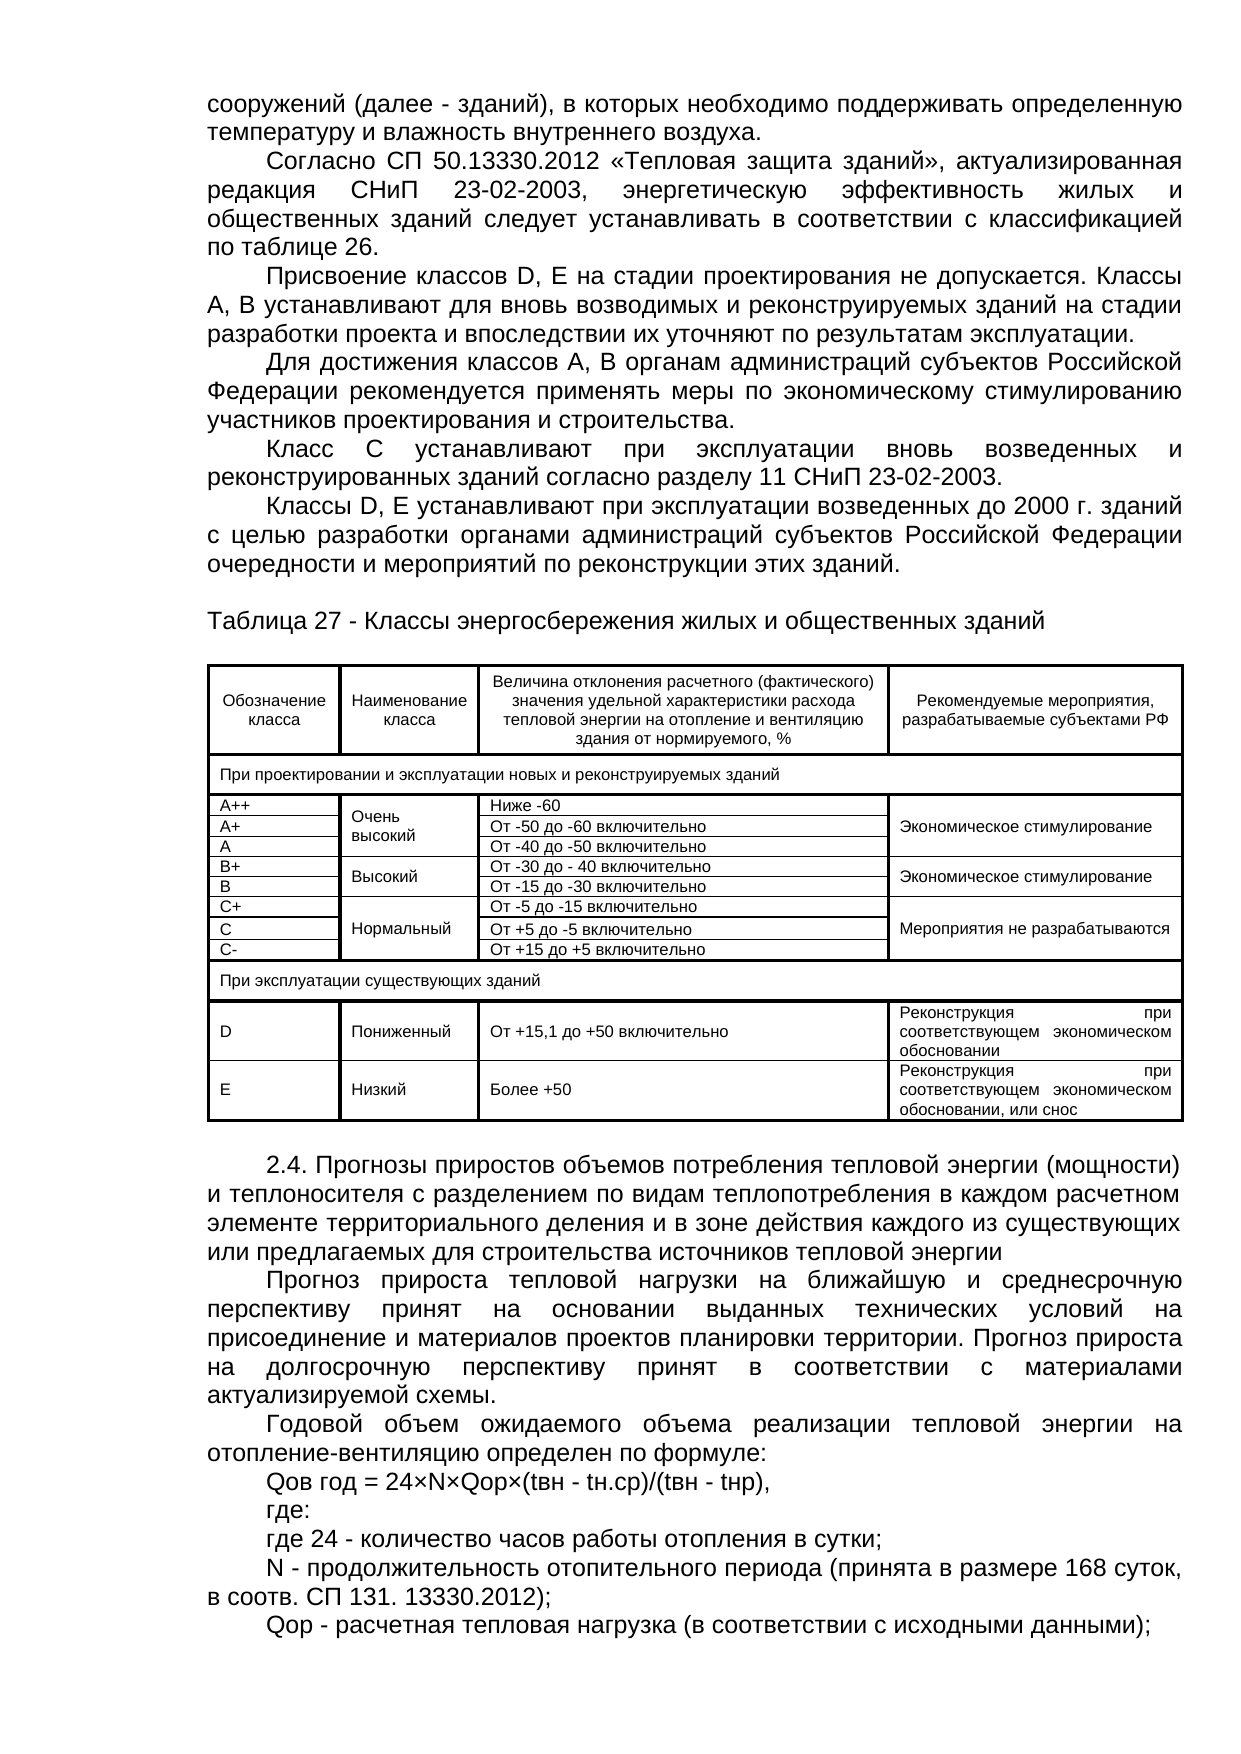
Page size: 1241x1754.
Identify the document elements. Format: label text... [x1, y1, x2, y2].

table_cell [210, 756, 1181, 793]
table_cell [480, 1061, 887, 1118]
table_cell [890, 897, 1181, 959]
text 2.4. Прогнозы приростов объемов потребления тепловой энергии (мощности) и теплоносителя с разделением по видам теплопотребления в каждом расчетном элементе территориального деления и в зоне действия каждого из существующих или предлагаемых для строительства источников тепловой энергии [207, 1150, 1181, 1265]
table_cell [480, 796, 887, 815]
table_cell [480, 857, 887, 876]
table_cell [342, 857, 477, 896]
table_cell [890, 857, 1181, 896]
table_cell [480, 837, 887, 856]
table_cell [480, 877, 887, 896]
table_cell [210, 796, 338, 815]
text Классы D, Е устанавливают при эксплуатации возведенных до 2000 г. зданий с целью разработки органами администраций субъектов Российской Федерации очередности и мероприятий по реконструкции этих зданий. [207, 491, 1183, 577]
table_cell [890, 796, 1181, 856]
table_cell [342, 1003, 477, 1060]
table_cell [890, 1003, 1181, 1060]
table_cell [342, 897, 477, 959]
text Для достижения классов А, В органам администраций субъектов Российской Федерации рекомендуется применять меры по экономическому стимулированию участников проектирования и строительства. [207, 347, 1183, 434]
text Присвоение классов D, Е на стадии проектирования не допускается. Классы А, В устанавливают для вновь возводимых и реконструируемых зданий на стадии разработки проекта и впоследствии их уточняют по результатам эксплуатации. [207, 261, 1183, 347]
text Согласно СП 50.13330.2012 «Тепловая защита зданий», актуализированная редакция СНиП 23-02-2003, энергетическую эффективность жилых и общественных зданий следует устанавливать в соответствии с классификацией по таблице 26. [207, 146, 1183, 261]
text Qор - расчетная тепловая нагрузка (в соответствии с исходными данными); [207, 1610, 1183, 1639]
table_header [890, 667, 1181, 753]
text Прогноз прироста тепловой нагрузки на ближайшую и среднесрочную перспективу принят на основании выданных технических условий на присоединение и материалов проектов планировки территории. Прогноз прироста на долгосрочную перспективу принят в соответствии с материалами актуализируемой схемы. [207, 1265, 1183, 1409]
text где 24 - количество часов работы отопления в сутки; [207, 1524, 1183, 1553]
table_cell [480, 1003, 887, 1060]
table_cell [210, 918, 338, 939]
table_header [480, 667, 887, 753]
text Класс С устанавливают при эксплуатации вновь возведенных и реконструированных зданий согласно разделу 11 СНиП 23-02-2003. [207, 434, 1183, 491]
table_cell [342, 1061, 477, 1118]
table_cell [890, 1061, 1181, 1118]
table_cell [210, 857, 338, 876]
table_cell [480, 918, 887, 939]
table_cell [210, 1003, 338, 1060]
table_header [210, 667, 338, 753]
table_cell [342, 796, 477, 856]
text Таблица 27 - Классы энергосбережения жилых и общественных зданий [207, 606, 1181, 635]
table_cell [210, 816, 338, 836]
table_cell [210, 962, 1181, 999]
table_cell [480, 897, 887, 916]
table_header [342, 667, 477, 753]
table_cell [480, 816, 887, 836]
text Qов год = 24×N×Qор×(tвн - tн.ср)/(tвн - tнр), [207, 1467, 1183, 1495]
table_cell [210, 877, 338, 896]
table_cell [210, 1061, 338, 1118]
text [207, 89, 1183, 146]
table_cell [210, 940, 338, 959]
text N - продолжительность отопительного периода (принята в размере 168 суток, в соотв. СП 131. 13330.2012); [207, 1553, 1183, 1610]
text где: [207, 1495, 1183, 1524]
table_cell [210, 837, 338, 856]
text Годовой объем ожидаемого объема реализации тепловой энергии на отопление-вентиляцию определен по формуле: [207, 1409, 1183, 1467]
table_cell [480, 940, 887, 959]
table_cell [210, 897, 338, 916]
